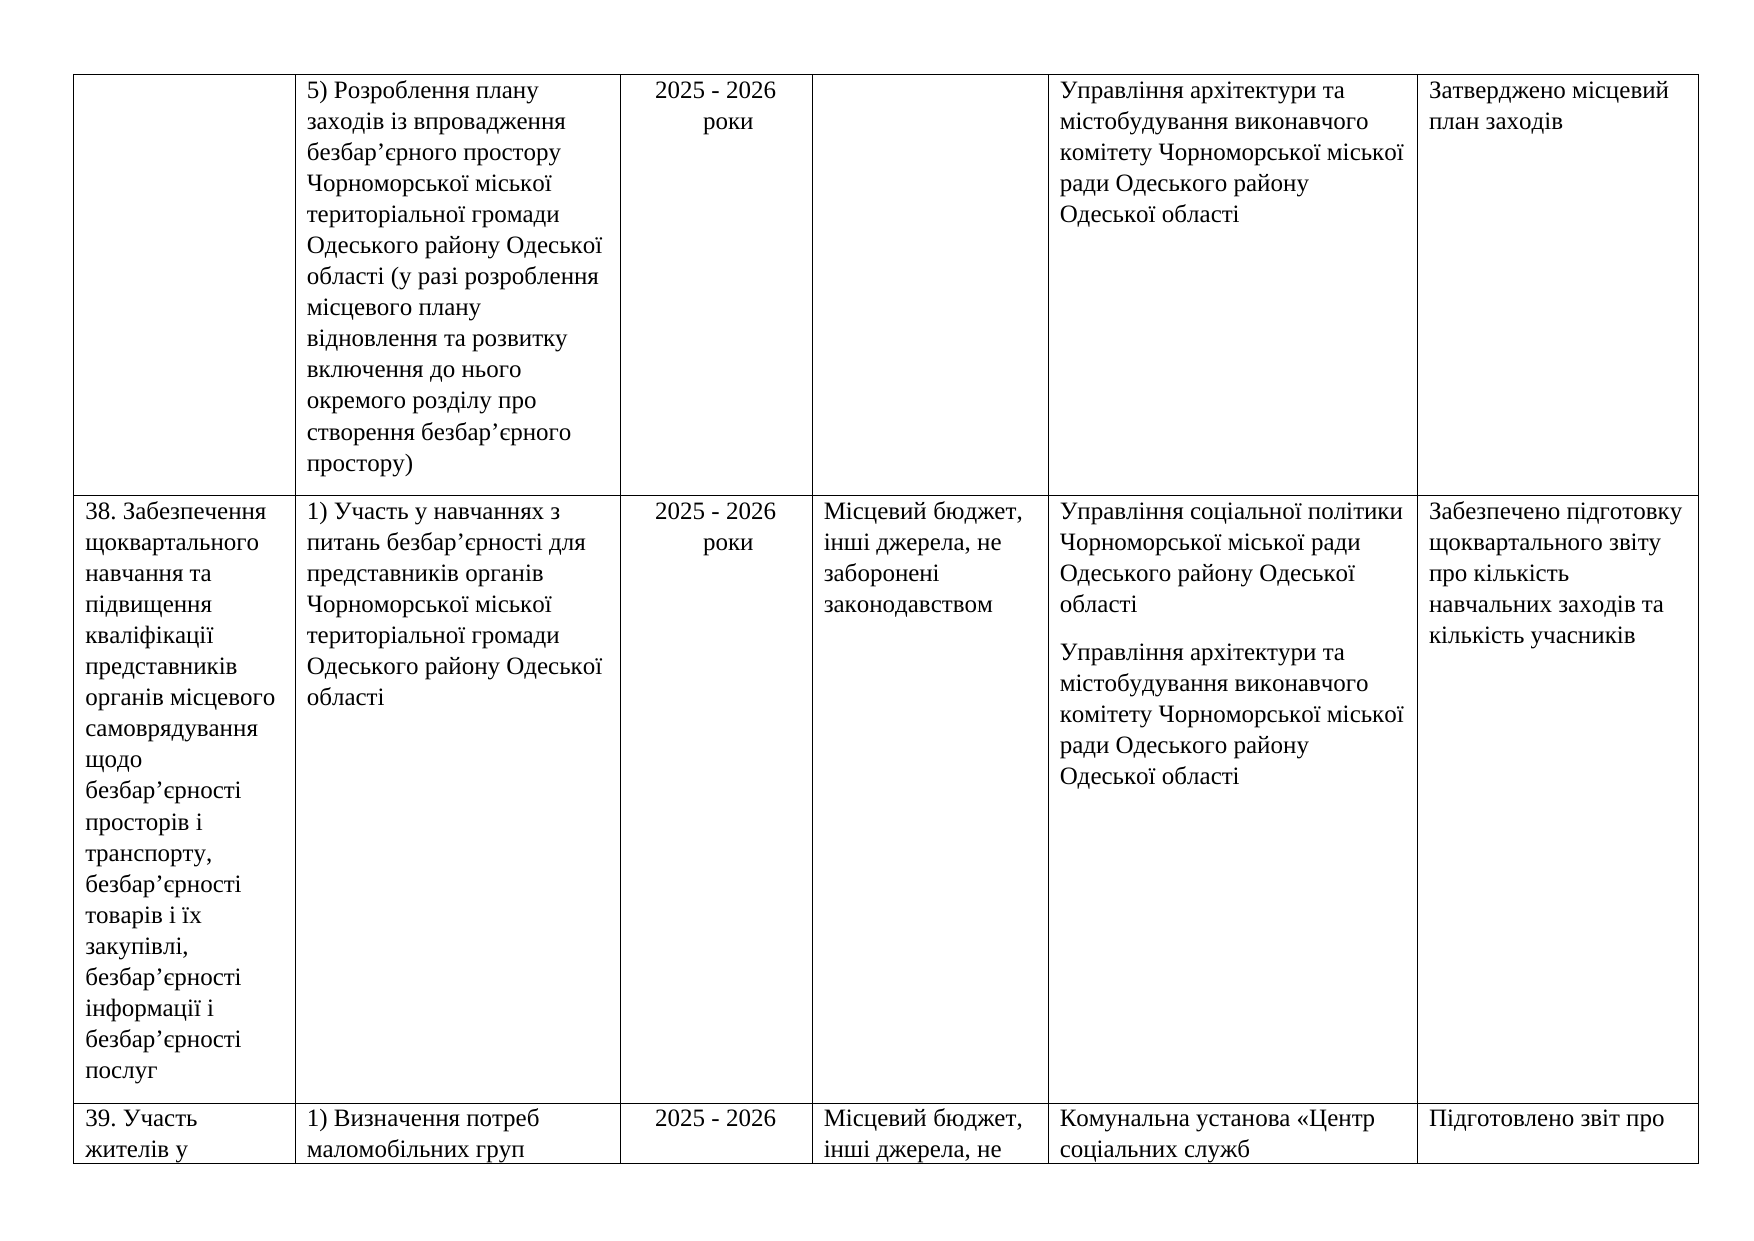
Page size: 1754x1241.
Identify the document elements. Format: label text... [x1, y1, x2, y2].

table_cell 2025 - 2026 роки [621, 496, 812, 1102]
table_cell 38. Забезпечення щоквартального навчання та підвищення кваліфікації представників органів місцевого самоврядування щодо безбарʼєрності просторів і транспорту, безбар’єрності товарів і їх закупівлі, безбар’єрності інформації і безбар’єрності послуг [74, 496, 295, 1102]
table_cell 1) Участь у навчаннях з питань безбар’єрності для представників органів Чорноморської міської територіальної громади Одеського району Одеської області [296, 496, 620, 1102]
table_cell Затверджено місцевий план заходів [1418, 75, 1698, 495]
table_cell Управління соціальної політики Чорноморської міської ради Одеського району Одеської області Управління архітектури та містобудування виконавчого комітету Чорноморської міської ради Одеського району Одеської області [1049, 496, 1417, 1102]
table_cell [1418, 1104, 1698, 1163]
table_cell 2025 - 2026 роки [621, 1104, 812, 1163]
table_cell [813, 1104, 1048, 1163]
table_cell Управління архітектури та містобудування виконавчого комітету Чорноморської міської ради Одеського району Одеської області [1049, 75, 1417, 495]
table_cell 5) Розроблення плану заходів із впровадження безбар’єрного простору Чорноморської міської територіальної громади Одеського району Одеської області (у разі розроблення місцевого плану відновлення та розвитку включення до нього окремого розділу про створення безбар’єрного простору) [296, 75, 620, 495]
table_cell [296, 1104, 620, 1163]
table_cell [813, 75, 1048, 495]
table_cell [1049, 1104, 1417, 1163]
table_cell Забезпечено підготовку щоквартального звіту про кількість навчальних заходів та кількість учасників [1418, 496, 1698, 1102]
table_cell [74, 1104, 295, 1163]
table_cell 2025 - 2026 роки [621, 75, 812, 495]
table_cell Місцевий бюджет, інші джерела, не заборонені законодавством [813, 496, 1048, 1102]
